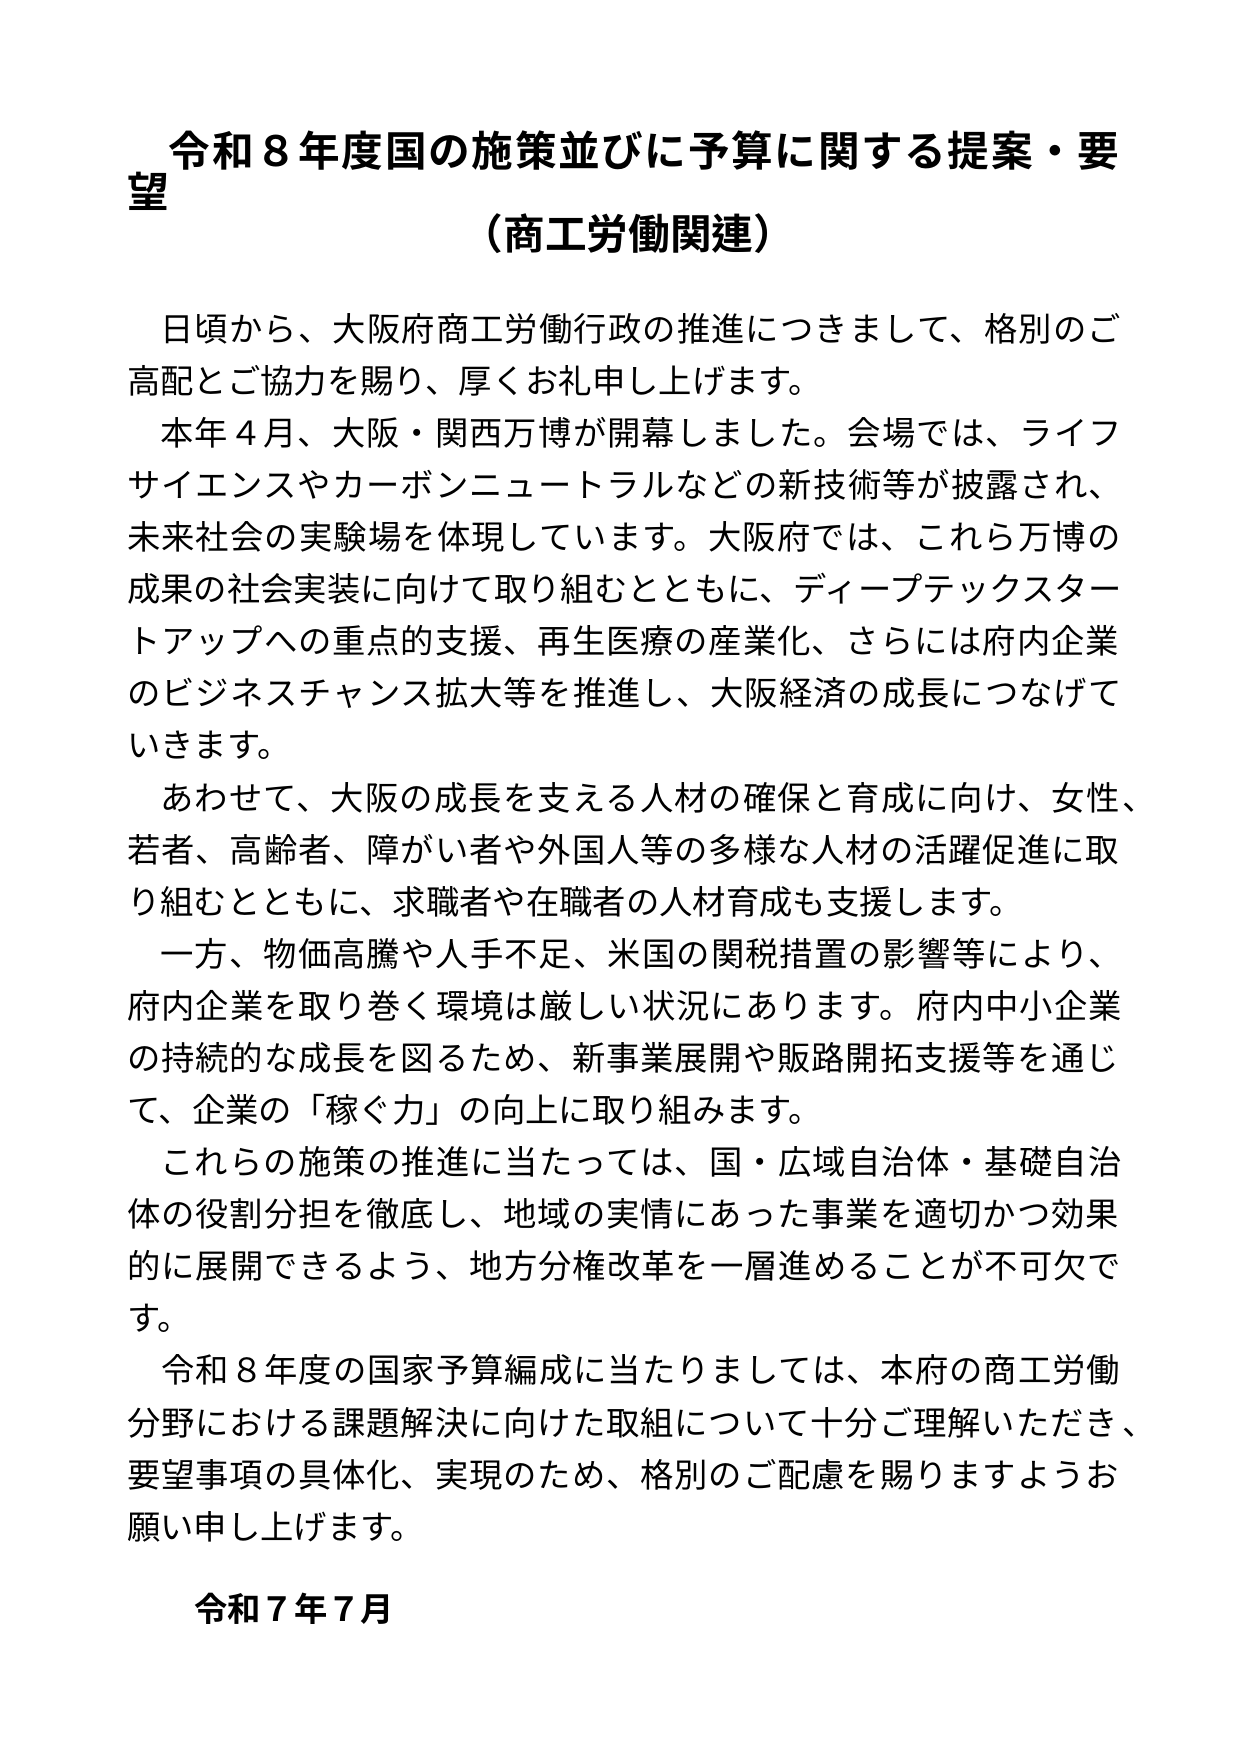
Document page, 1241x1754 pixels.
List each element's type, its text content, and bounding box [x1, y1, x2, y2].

text これらの施策の推進に当たっては、国・広域自治体・基礎自治体の役割分担を徹底し、地域の実情にあった事業を適切かつ効果的に展開できるよう、地方分権改革を一層進めることが不可欠です。 [127, 1133, 1122, 1341]
text 本年４月、大阪・関西万博が開幕しました。会場では、ライフサイエンスやカーボンニュートラルなどの新技術等が披露され、未来社会の実験場を体現しています。大阪府では、これら万博の成果の社会実装に向けて取り組むとともに、ディープテックスタートアップへの重点的支援、再生医療の産業化、さらには府内企業のビジネスチャンス拡大等を推進し、大阪経済の成長につなげていきます。 [127, 404, 1122, 768]
text 一方、物価高騰や人手不足、米国の関税措置の影響等により、府内企業を取り巻く環境は厳しい状況にあります。府内中小企業の持続的な成長を図るため、新事業展開や販路開拓支援等を通じて、企業の「稼ぐ力」の向上に取り組みます。 [127, 924, 1122, 1133]
text 令和８年度の国家予算編成に当たりましては、本府の商工労働分野における課題解決に向けた取組について十分ご理解いただき、要望事項の具体化、実現のため、格別のご配慮を賜りますようお願い申し上げます。 [127, 1341, 1122, 1549]
text 日頃から、大阪府商工労働行政の推進につきまして、格別のご高配とご協力を賜り、厚くお礼申し上げます。 [127, 299, 1122, 404]
subtitle （商工労働関連） [127, 216, 1122, 258]
text 令和８年度国の施策並びに予算に関する提案・要望 [127, 133, 1122, 216]
text あわせて、大阪の成長を支える人材の確保と育成に向け、女性、若者、高齢者、障がい者や外国人等の多様な人材の活躍促進に取り組むとともに、求職者や在職者の人材育成も支援します。 [127, 768, 1122, 924]
text 令和７年７月 [127, 1583, 1122, 1631]
